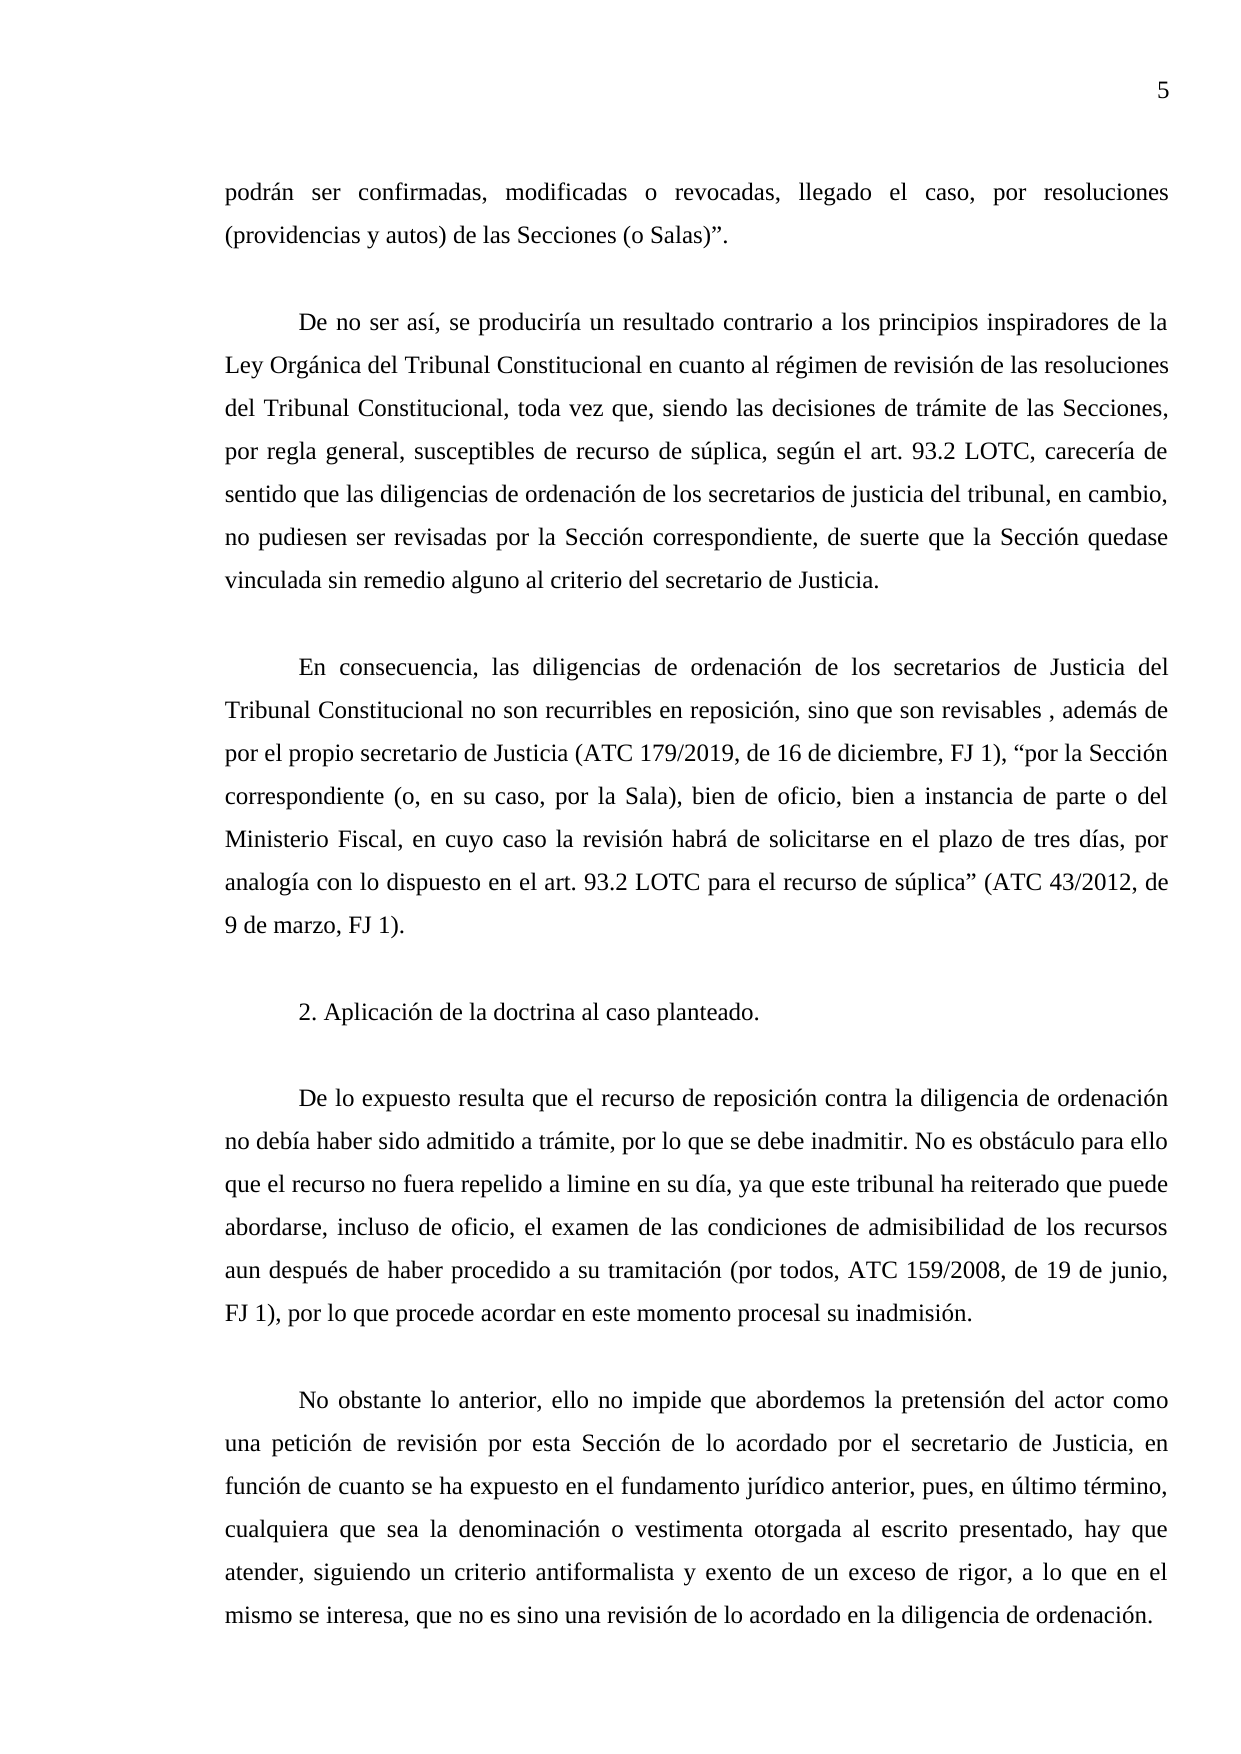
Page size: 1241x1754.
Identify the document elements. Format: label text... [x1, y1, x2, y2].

text De no ser así, se produciría un resultado contrario a los principios inspiradores de la Ley Orgánica del Tribunal Constitucional en cuanto al régimen de revisión de las resoluciones del Tribunal Constitucional, toda vez que, siendo las decisiones de trámite de las Secciones, por regla general, susceptibles de recurso de súplica, según el art. 93.2 LOTC, carecería de sentido que las diligencias de ordenación de los secretarios de justicia del tribunal, en cambio, no pudiesen ser revisadas por la Sección correspondiente, de suerte que la Sección quedase vinculada sin remedio alguno al criterio del secretario de Justicia. [224, 307, 1169, 594]
text No obstante lo anterior, ello no impide que abordemos la pretensión del actor como una petición de revisión por esta Sección de lo acordado por el secretario de Justicia, en función de cuanto se ha expuesto en el fundamento jurídico anterior, pues, en último término, cualquiera que sea la denominación o vestimenta otorgada al escrito presentado, hay que atender, siguiendo un criterio antiformalista y exento de un exceso de rigor, a lo que en el mismo se interesa, que no es sino una revisión de lo acordado en la diligencia de ordenación. [224, 1385, 1169, 1629]
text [224, 177, 1169, 249]
text De lo expuesto resulta que el recurso de reposición contra la diligencia de ordenación no debía haber sido admitido a trámite, por lo que se debe inadmitir. No es obstáculo para ello que el recurso no fuera repelido a limine en su día, ya que este tribunal ha reiterado que puede abordarse, incluso de oficio, el examen de las condiciones de admisibilidad de los recursos aun después de haber procedido a su tramitación (por todos, ATC 159/2008, de 19 de junio, FJ 1), por lo que procede acordar en este momento procesal su inadmisión. [224, 1083, 1169, 1327]
text En consecuencia, las diligencias de ordenación de los secretarios de Justicia del Tribunal Constitucional no son recurribles en reposición, sino que son revisables , además de por el propio secretario de Justicia (ATC 179/2019, de 16 de diciembre, FJ 1), “por la Sección correspondiente (o, en su caso, por la Sala), bien de oficio, bien a instancia de parte o del Ministerio Fiscal, en cuyo caso la revisión habrá de solicitarse en el plazo de tres días, por analogía con lo dispuesto en el art. 93.2 LOTC para el recurso de súplica” (ATC 43/2012, de 9 de marzo, FJ 1). [224, 652, 1169, 939]
text 2. Aplicación de la doctrina al caso planteado. [224, 997, 1169, 1025]
